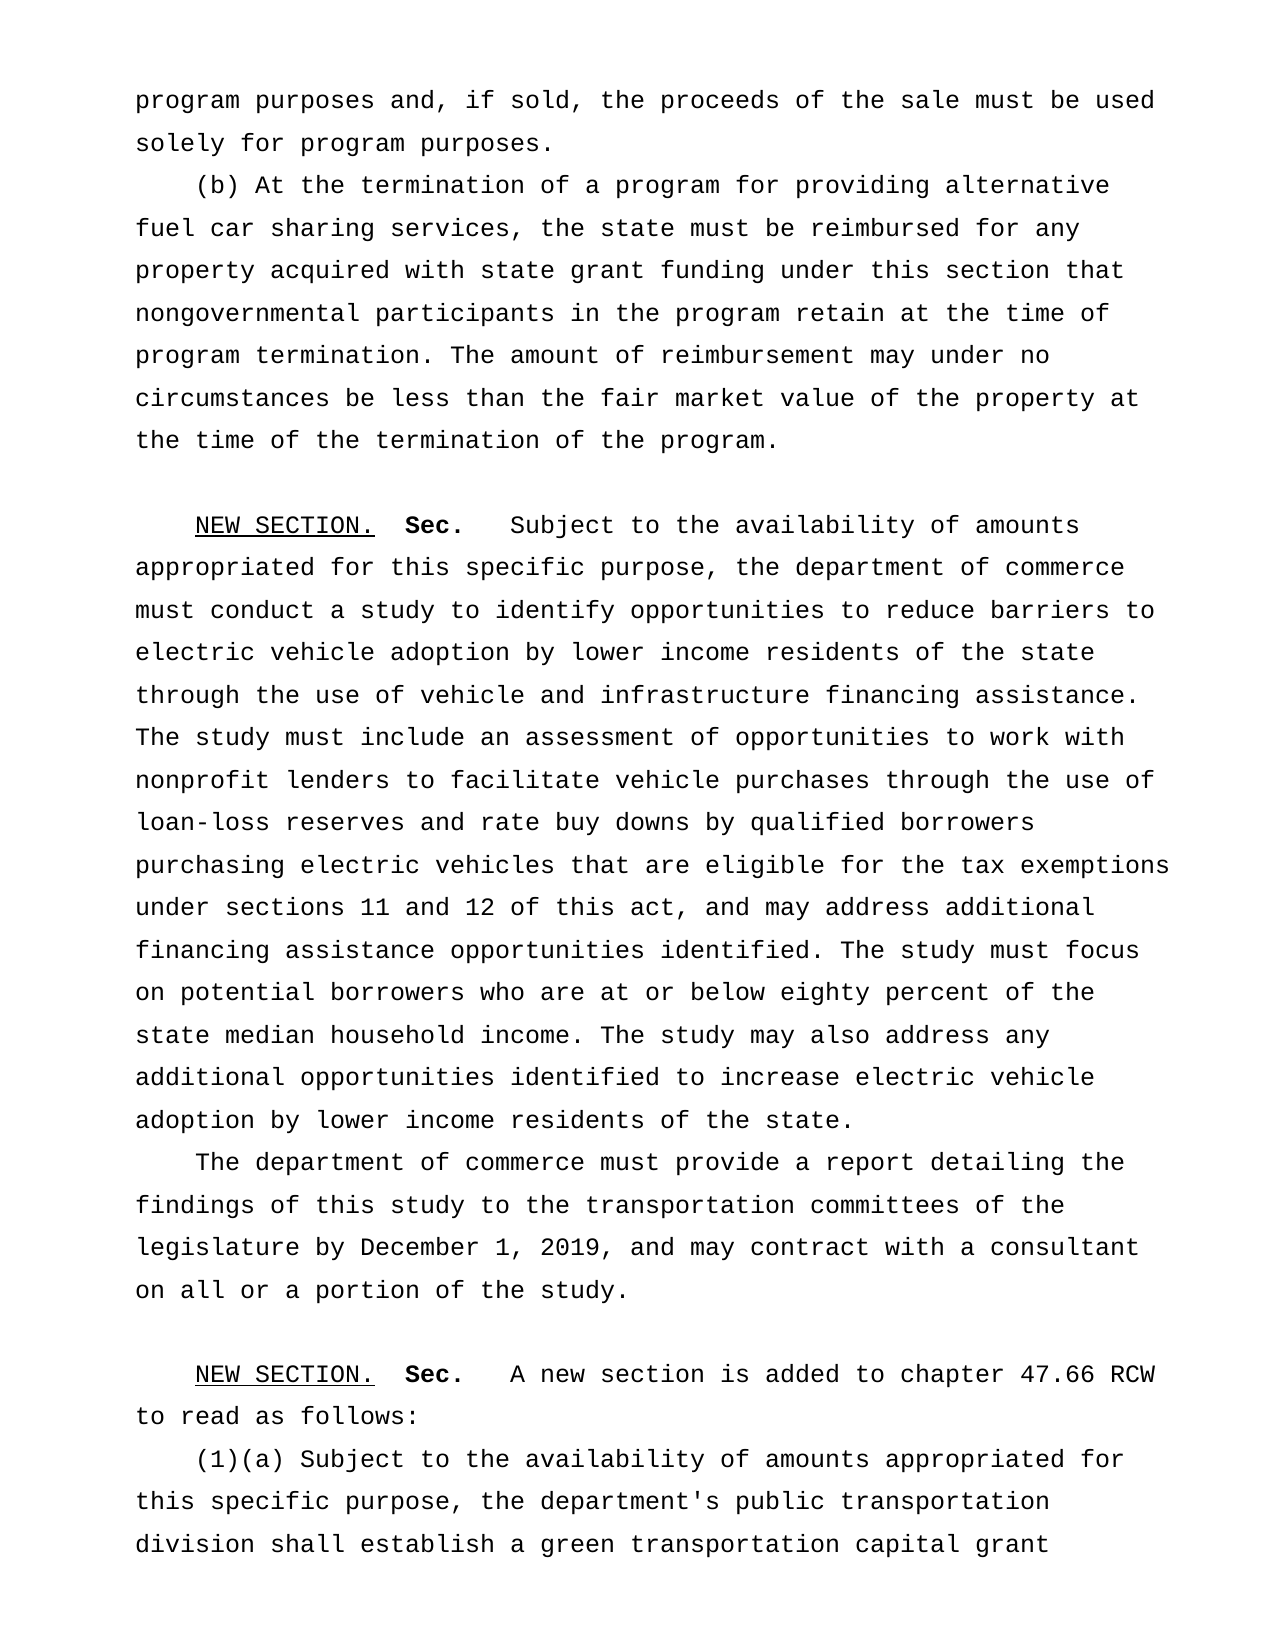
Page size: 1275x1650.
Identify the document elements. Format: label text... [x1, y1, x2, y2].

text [135, 75, 1170, 160]
text The department of commerce must provide a report detailing the findings of this study to the transportation committees of the legislature by December 1, 2019, and may contract with a consultant on all or a portion of the study. [135, 1137, 1170, 1307]
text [135, 1433, 1170, 1561]
text (b) At the termination of a program for providing alternative fuel car sharing services, the state must be reimbursed for any property acquired with state grant funding under this section that nongovernmental participants in the program retain at the time of program termination. The amount of reimbursement may under no circumstances be less than the fair market value of the property at the time of the termination of the program. [135, 160, 1170, 457]
text NEW SECTION. Sec. A new section is added to chapter 47.66 RCW to read as follows: [135, 1348, 1170, 1433]
text NEW SECTION. Sec. Subject to the availability of amounts appropriated for this specific purpose, the department of commerce must conduct a study to identify opportunities to reduce barriers to electric vehicle adoption by lower income residents of the state through the use of vehicle and infrastructure financing assistance. The study must include an assessment of opportunities to work with nonprofit lenders to facilitate vehicle purchases through the use of loan-loss reserves and rate buy downs by qualified borrowers purchasing electric vehicles that are eligible for the tax exemptions under sections 11 and 12 of this act, and may address additional financing assistance opportunities identified. The study must focus on potential borrowers who are at or below eighty percent of the state median household income. The study may also address any additional opportunities identified to increase electric vehicle adoption by lower income residents of the state. [135, 499, 1170, 1137]
